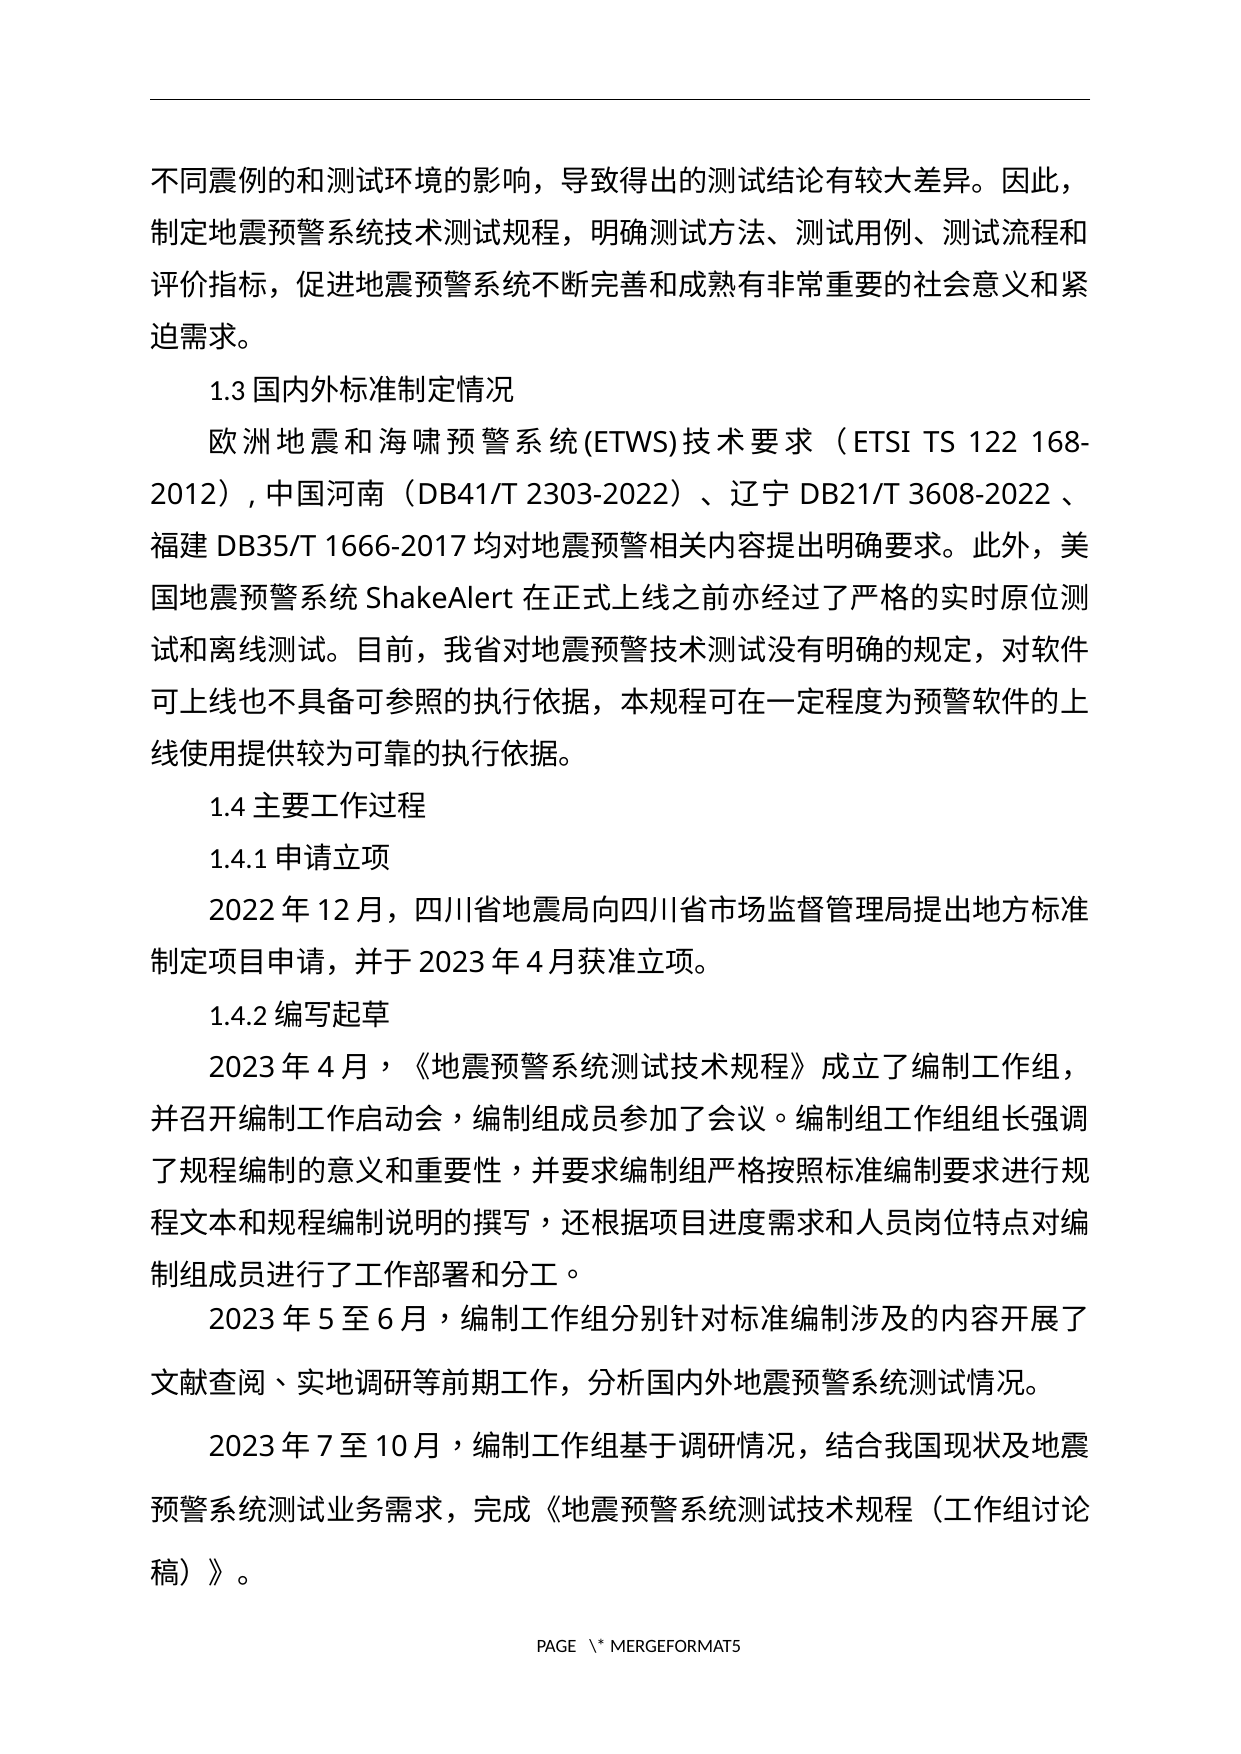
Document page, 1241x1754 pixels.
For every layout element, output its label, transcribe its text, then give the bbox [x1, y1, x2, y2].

text 2023年7至10月，编制工作组基于调研情况，结合我国现状及地震预警系统测试业务需求，完成《地震预警系统测试技术规程（工作组讨论稿）》。 [150, 1423, 1090, 1592]
text 2023年4月，《地震预警系统测试技术规程》成立了编制工作组，并召开编制工作启动会，编制组成员参加了会议。编制组工作组组长强调了规程编制的意义和重要性，并要求编制组严格按照标准编制要求进行规程文本和规程编制说明的撰写，还根据项目进度需求和人员岗位特点对编制组成员进行了工作部署和分工。 [150, 1035, 1090, 1296]
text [150, 150, 1090, 358]
text 2022年12月，四川省地震局向四川省市场监督管理局提出地方标准制定项目申请，并于2023年4月获准立项。 [150, 879, 1090, 983]
text 欧洲地震和海啸预警系统(ETWS)技术要求（ETSI TS 122 168-2012）, 中国河南（DB41/T 2303-2022）、辽宁 DB21/T 3608-2022 、福建 DB35/T 1666-2017均对地震预警相关内容提出明确要求。此外，美国地震预警系统ShakeAlert 在正式上线之前亦经过了严格的实时原位测试和离线测试。目前，我省对地震预警技术测试没有明确的规定，对软件可上线也不具备可参照的执行依据，本规程可在一定程度为预警软件的上线使用提供较为可靠的执行依据。 [150, 410, 1090, 775]
text 1.4 主要工作过程 [150, 775, 1090, 827]
text 1.4.1 申请立项 [150, 827, 1090, 879]
text 1.3 国内外标准制定情况 [150, 358, 1090, 410]
text 1.4.2 编写起草 [150, 983, 1090, 1035]
text 2023年5至6月，编制工作组分别针对标准编制涉及的内容开展了文献查阅、实地调研等前期工作，分析国内外地震预警系统测试情况。 [150, 1296, 1090, 1402]
